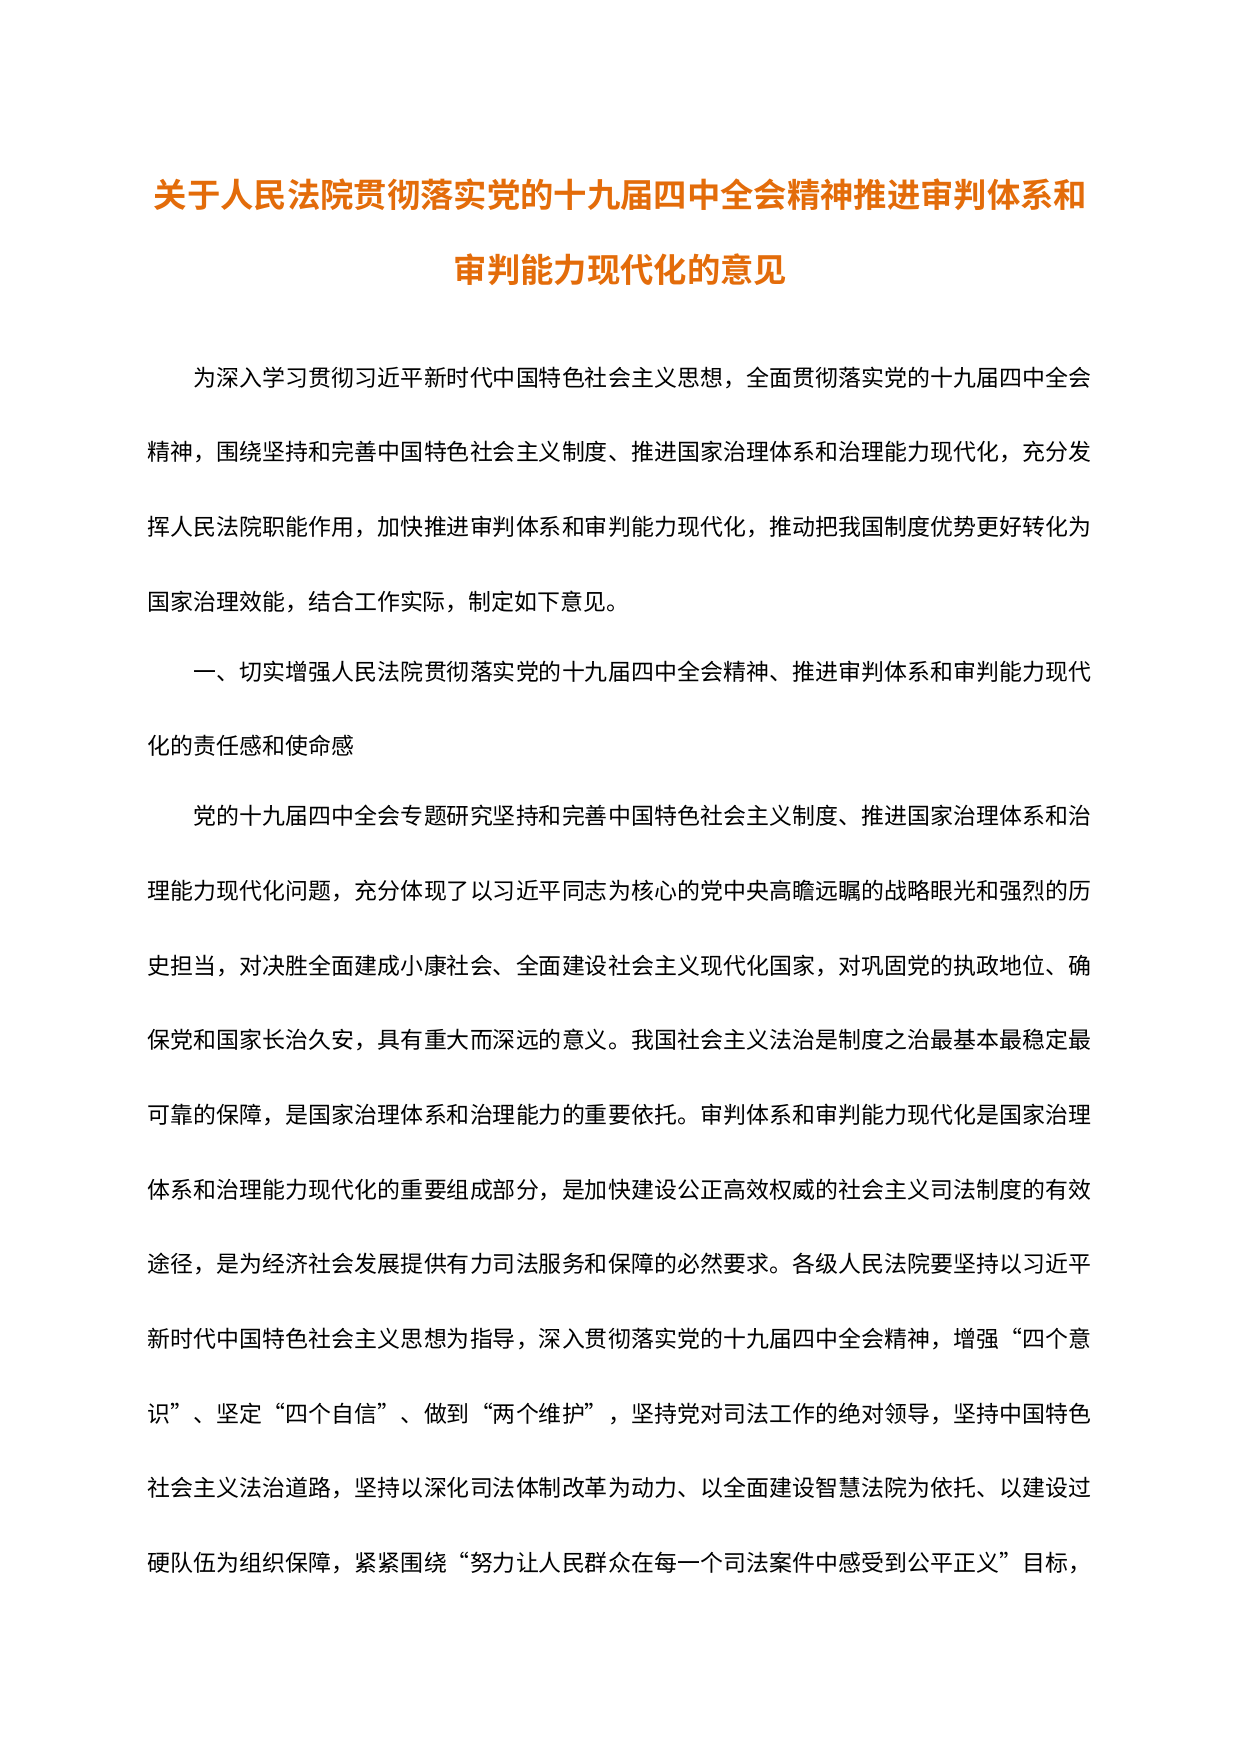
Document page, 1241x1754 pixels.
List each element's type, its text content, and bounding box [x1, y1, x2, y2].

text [148, 782, 1092, 1594]
text 为深入学习贯彻习近平新时代中国特色社会主义思想，全面贯彻落实党的十九届四中全会精神，围绕坚持和完善中国特色社会主义制度、推进国家治理体系和治理能力现代化，充分发挥人民法院职能作用，加快推进审判体系和审判能力现代化，推动把我国制度优势更好转化为国家治理效能，结合工作实际，制定如下意见。 [148, 344, 1092, 633]
text 关于人民法院贯彻落实党的十九届四中全会精神推进审判体系和审判能力现代化的意见 [148, 161, 1092, 300]
text 一、切实增强人民法院贯彻落实党的十九届四中全会精神、推进审判体系和审判能力现代化的责任感和使命感 [148, 638, 1092, 777]
